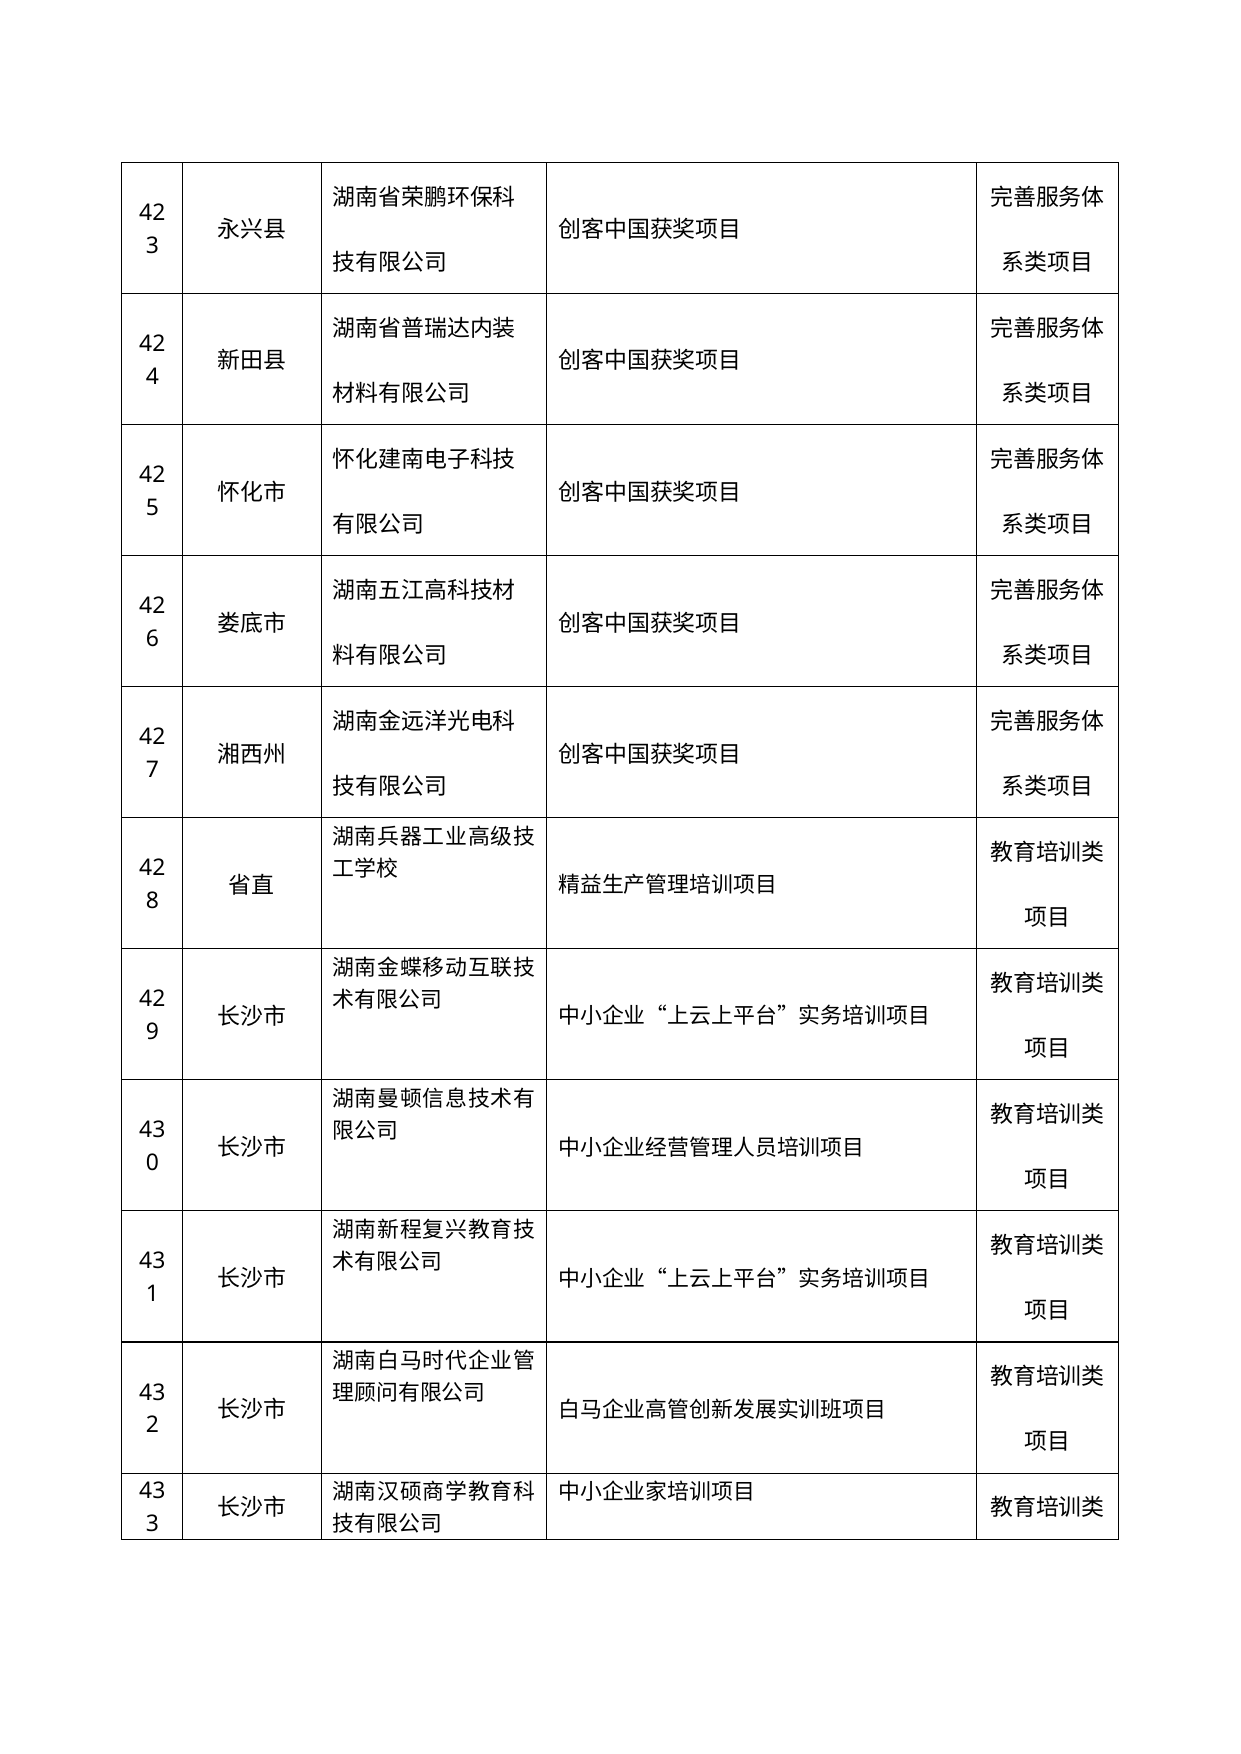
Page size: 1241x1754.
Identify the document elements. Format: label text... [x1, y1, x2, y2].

table_cell 431 [122, 1211, 182, 1341]
table_cell 中小企业家培训项目 [547, 1474, 976, 1538]
table_cell 长沙市 [183, 949, 321, 1079]
table_cell 427 [122, 687, 182, 817]
table_cell 创客中国获奖项目 [547, 425, 976, 555]
table_cell 湖南汉硕商学教育科技有限公司 [322, 1474, 546, 1538]
table_cell 创客中国获奖项目 [547, 556, 976, 686]
table_cell 新田县 [183, 294, 321, 424]
table_cell 湖南省普瑞达内装材料有限公司 [322, 294, 546, 424]
table_cell 完善服务体系类项目 [977, 163, 1118, 293]
table_cell 永兴县 [183, 163, 321, 293]
table_cell 完善服务体系类项目 [977, 425, 1118, 555]
table_cell 湖南兵器工业高级技工学校 [322, 818, 546, 948]
table_cell 湖南白马时代企业管理顾问有限公司 [322, 1343, 546, 1472]
table_cell 白马企业高管创新发展实训班项目 [547, 1343, 976, 1472]
table_cell 426 [122, 556, 182, 686]
table_cell 完善服务体系类项目 [977, 294, 1118, 424]
table_cell 长沙市 [183, 1080, 321, 1210]
table_cell 湖南金蝶移动互联技术有限公司 [322, 949, 546, 1079]
table_cell 425 [122, 425, 182, 555]
table_cell 完善服务体系类项目 [977, 556, 1118, 686]
table_cell 教育培训类项目 [977, 1211, 1118, 1341]
table_cell 湖南省荣鹏环保科技有限公司 [322, 163, 546, 293]
table_cell 湖南五江高科技材料有限公司 [322, 556, 546, 686]
table_cell 423 [122, 163, 182, 293]
table_cell 湘西州 [183, 687, 321, 817]
table_cell 中小企业“上云上平台”实务培训项目 [547, 949, 976, 1079]
table_cell 432 [122, 1343, 182, 1472]
table_cell 433 [122, 1474, 182, 1538]
table_cell 中小企业“上云上平台”实务培训项目 [547, 1211, 976, 1341]
table_cell 教育培训类项目 [977, 1474, 1118, 1538]
table_cell 429 [122, 949, 182, 1079]
table_cell 教育培训类项目 [977, 818, 1118, 948]
table_cell 教育培训类项目 [977, 1343, 1118, 1472]
table_cell 创客中国获奖项目 [547, 163, 976, 293]
table_cell 湖南金远洋光电科技有限公司 [322, 687, 546, 817]
table_cell 精益生产管理培训项目 [547, 818, 976, 948]
table_cell 湖南新程复兴教育技术有限公司 [322, 1211, 546, 1341]
table_cell 创客中国获奖项目 [547, 294, 976, 424]
table_cell 省直 [183, 818, 321, 948]
table_cell 424 [122, 294, 182, 424]
table_cell 创客中国获奖项目 [547, 687, 976, 817]
table_cell 湖南曼顿信息技术有限公司 [322, 1080, 546, 1210]
table_cell 教育培训类项目 [977, 1080, 1118, 1210]
table_cell 怀化建南电子科技有限公司 [322, 425, 546, 555]
table_cell 怀化市 [183, 425, 321, 555]
table_cell 430 [122, 1080, 182, 1210]
table_cell 中小企业经营管理人员培训项目 [547, 1080, 976, 1210]
table_cell 教育培训类项目 [977, 949, 1118, 1079]
table_cell 长沙市 [183, 1343, 321, 1472]
table_cell 长沙市 [183, 1474, 321, 1538]
table_cell 完善服务体系类项目 [977, 687, 1118, 817]
table_cell 娄底市 [183, 556, 321, 686]
table_cell 428 [122, 818, 182, 948]
table_cell 长沙市 [183, 1211, 321, 1341]
